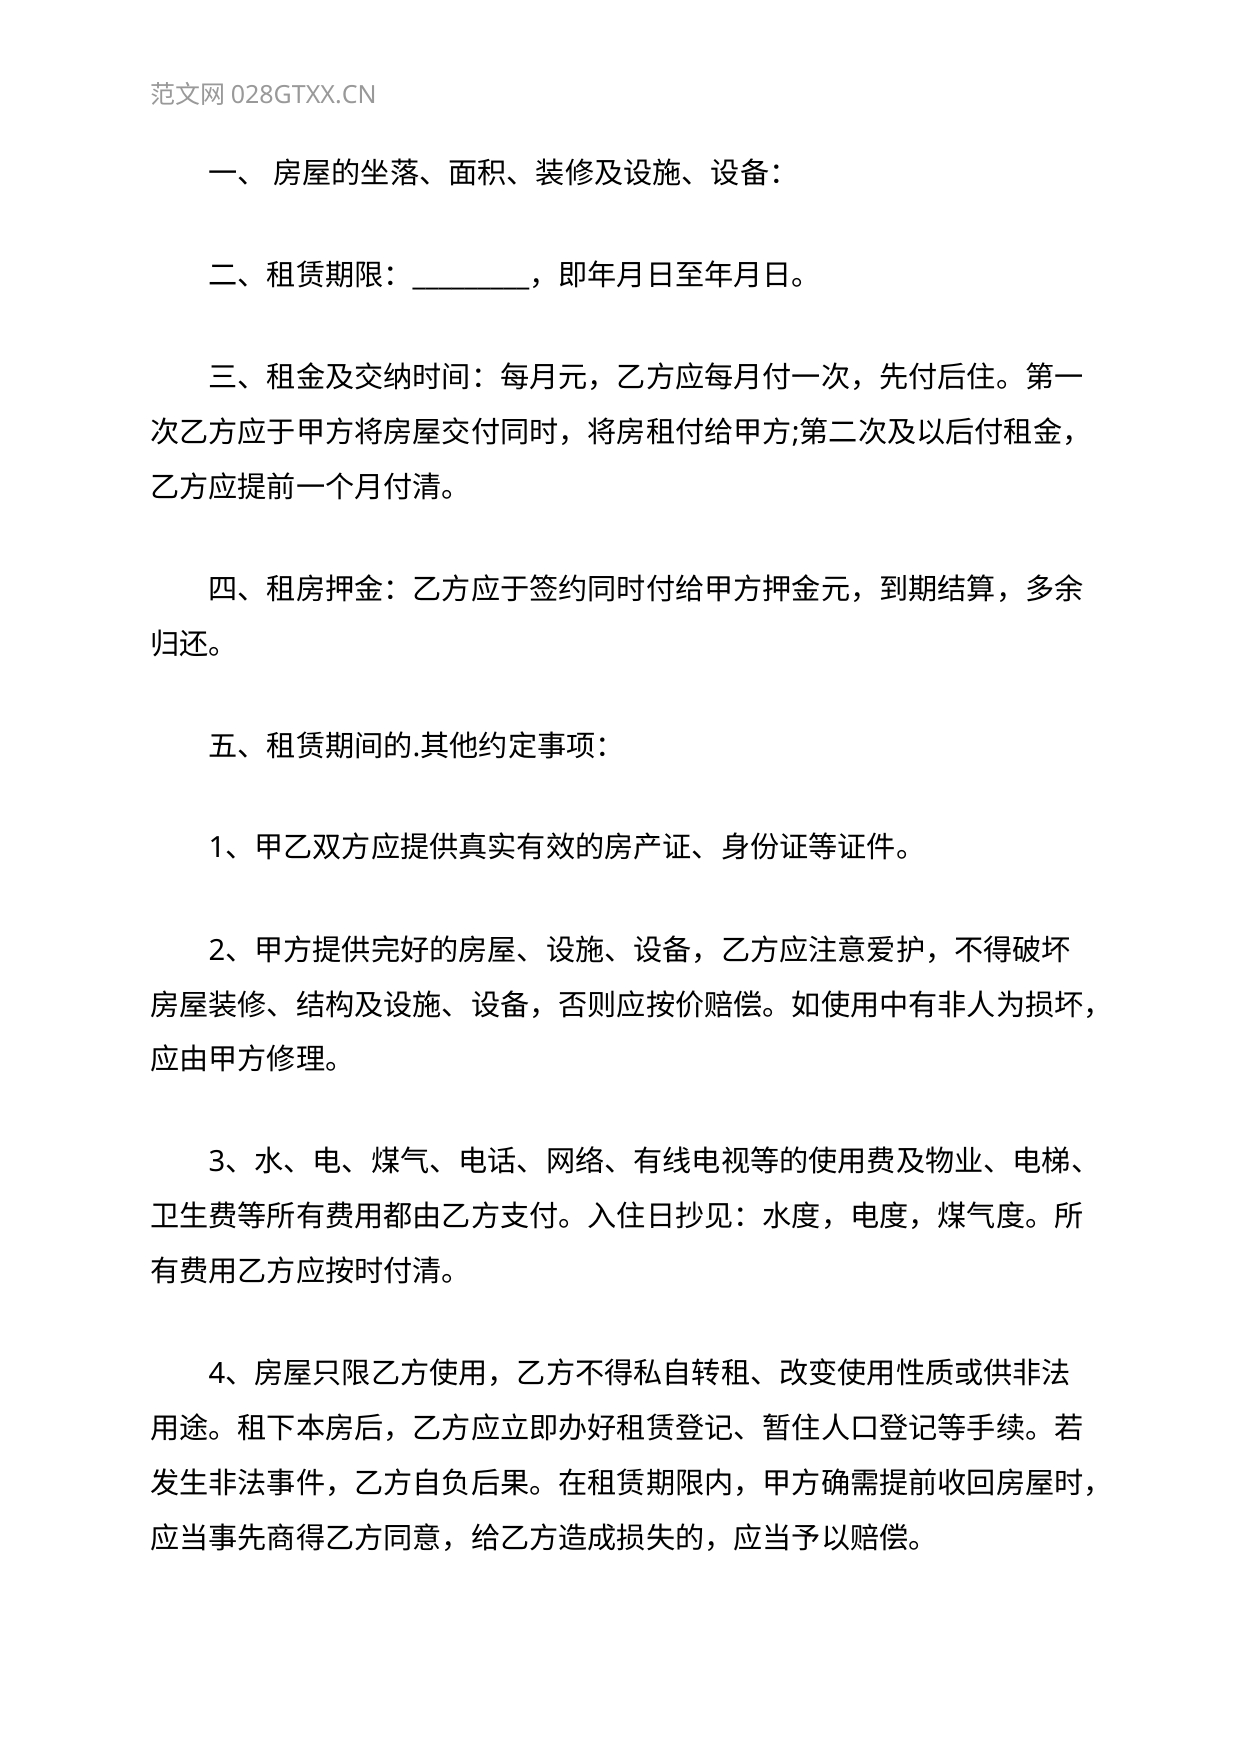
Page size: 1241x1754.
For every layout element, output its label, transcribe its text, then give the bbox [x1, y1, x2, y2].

text 三、租金及交纳时间：每月元，乙方应每月付一次，先付后住。第一次乙方应于甲方将房屋交付同时，将房租付给甲方;第二次及以后付租金，乙方应提前一个月付清。 [150, 354, 1090, 506]
text 2、甲方提供完好的房屋、设施、设备，乙方应注意爱护，不得破坏房屋装修、结构及设施、设备，否则应按价赔偿。如使用中有非人为损坏，应由甲方修理。 [150, 926, 1090, 1078]
text 3、水、电、煤气、电话、网络、有线电视等的使用费及物业、电梯、卫生费等所有费用都由乙方支付。入住日抄见：水度，电度，煤气度。所有费用乙方应按时付清。 [150, 1138, 1090, 1290]
text 4、房屋只限乙方使用，乙方不得私自转租、改变使用性质或供非法用途。租下本房后，乙方应立即办好租赁登记、暂住人口登记等手续。若发生非法事件，乙方自负后果。在租赁期限内，甲方确需提前收回房屋时，应当事先商得乙方同意，给乙方造成损失的，应当予以赔偿。 [150, 1349, 1090, 1556]
text 一、 房屋的坐落、面积、装修及设施、设备： [150, 150, 1090, 192]
text 1、甲乙双方应提供真实有效的房产证、身份证等证件。 [150, 824, 1090, 866]
text 四、租房押金：乙方应于签约同时付给甲方押金元，到期结算，多余归还。 [150, 565, 1090, 663]
text 二、租赁期限：_________，即年月日至年月日。 [150, 252, 1090, 294]
text 五、租赁期间的.其他约定事项： [150, 722, 1090, 764]
